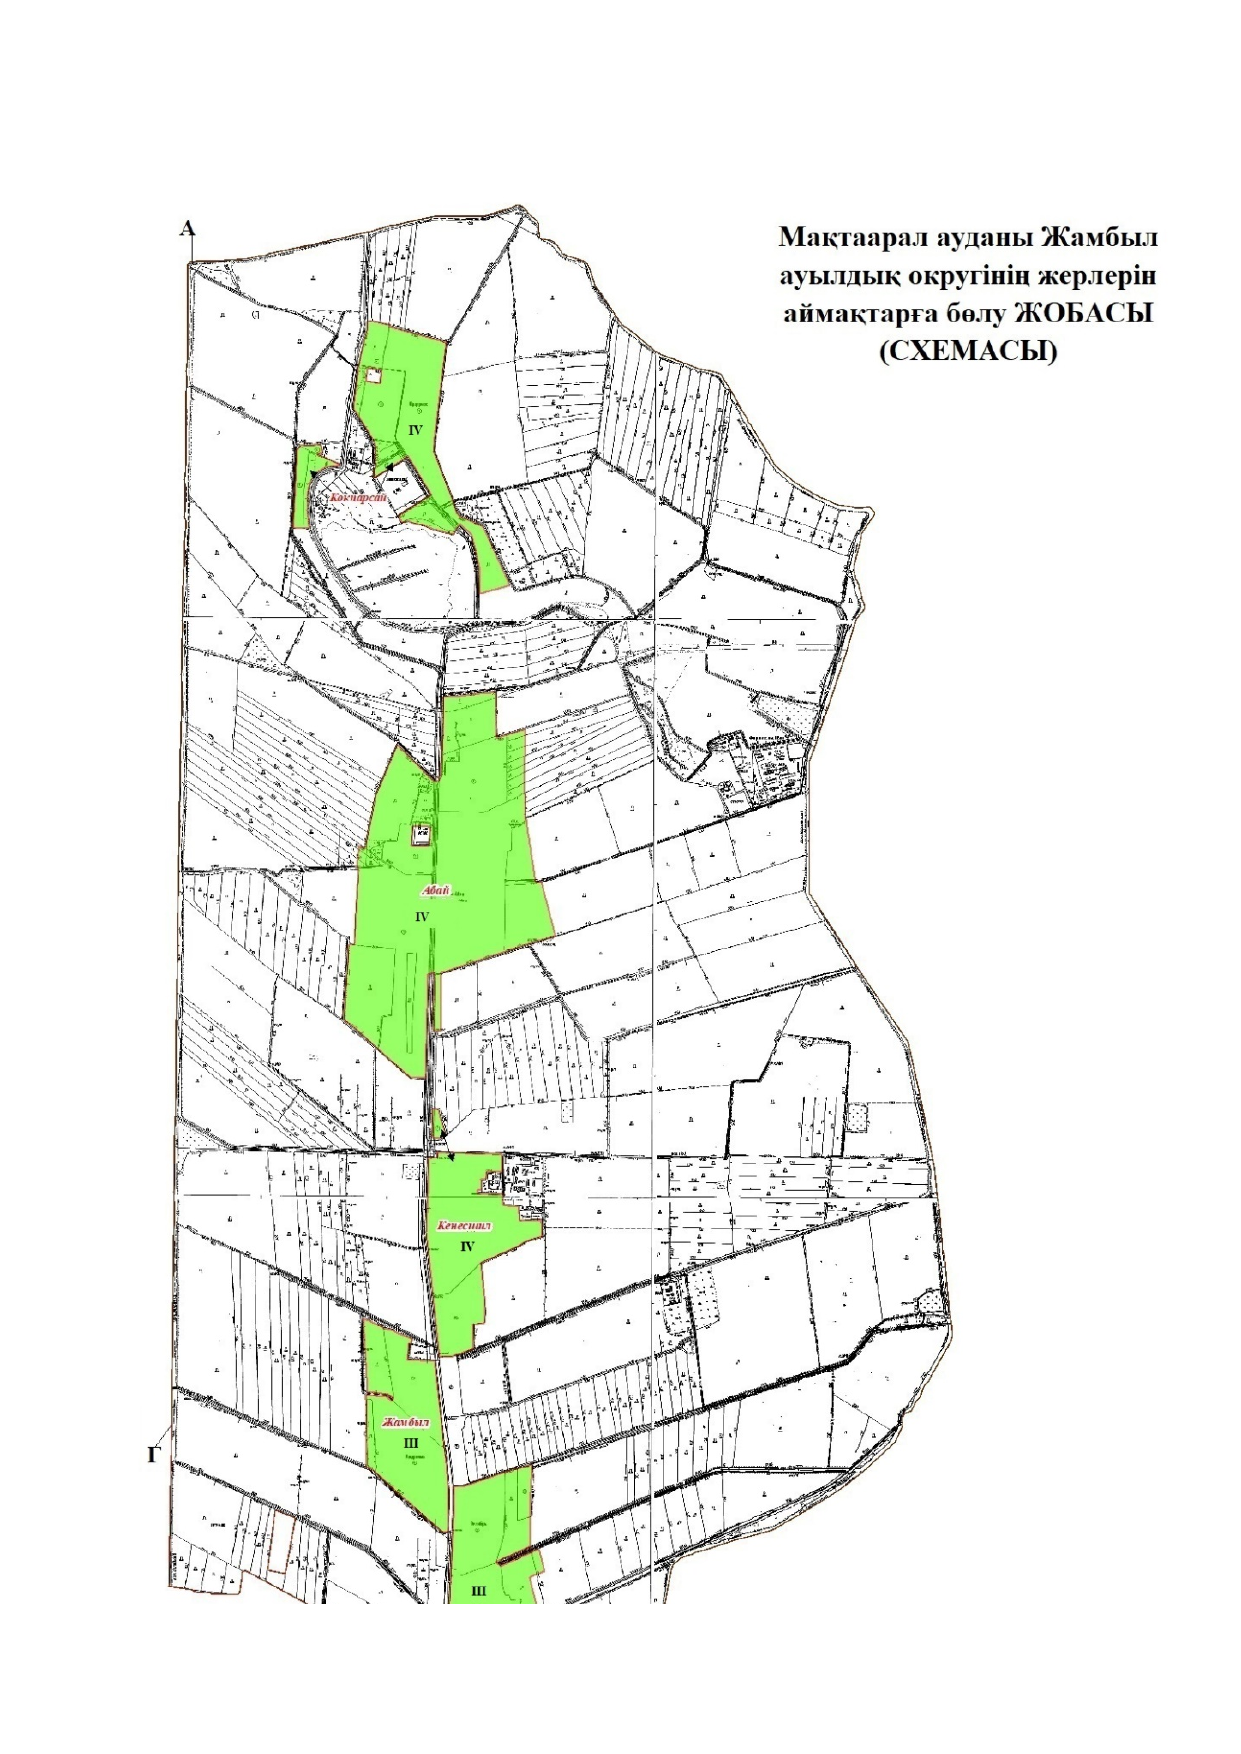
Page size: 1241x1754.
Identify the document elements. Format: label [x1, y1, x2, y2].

picture [112, 150, 1241, 1604]
